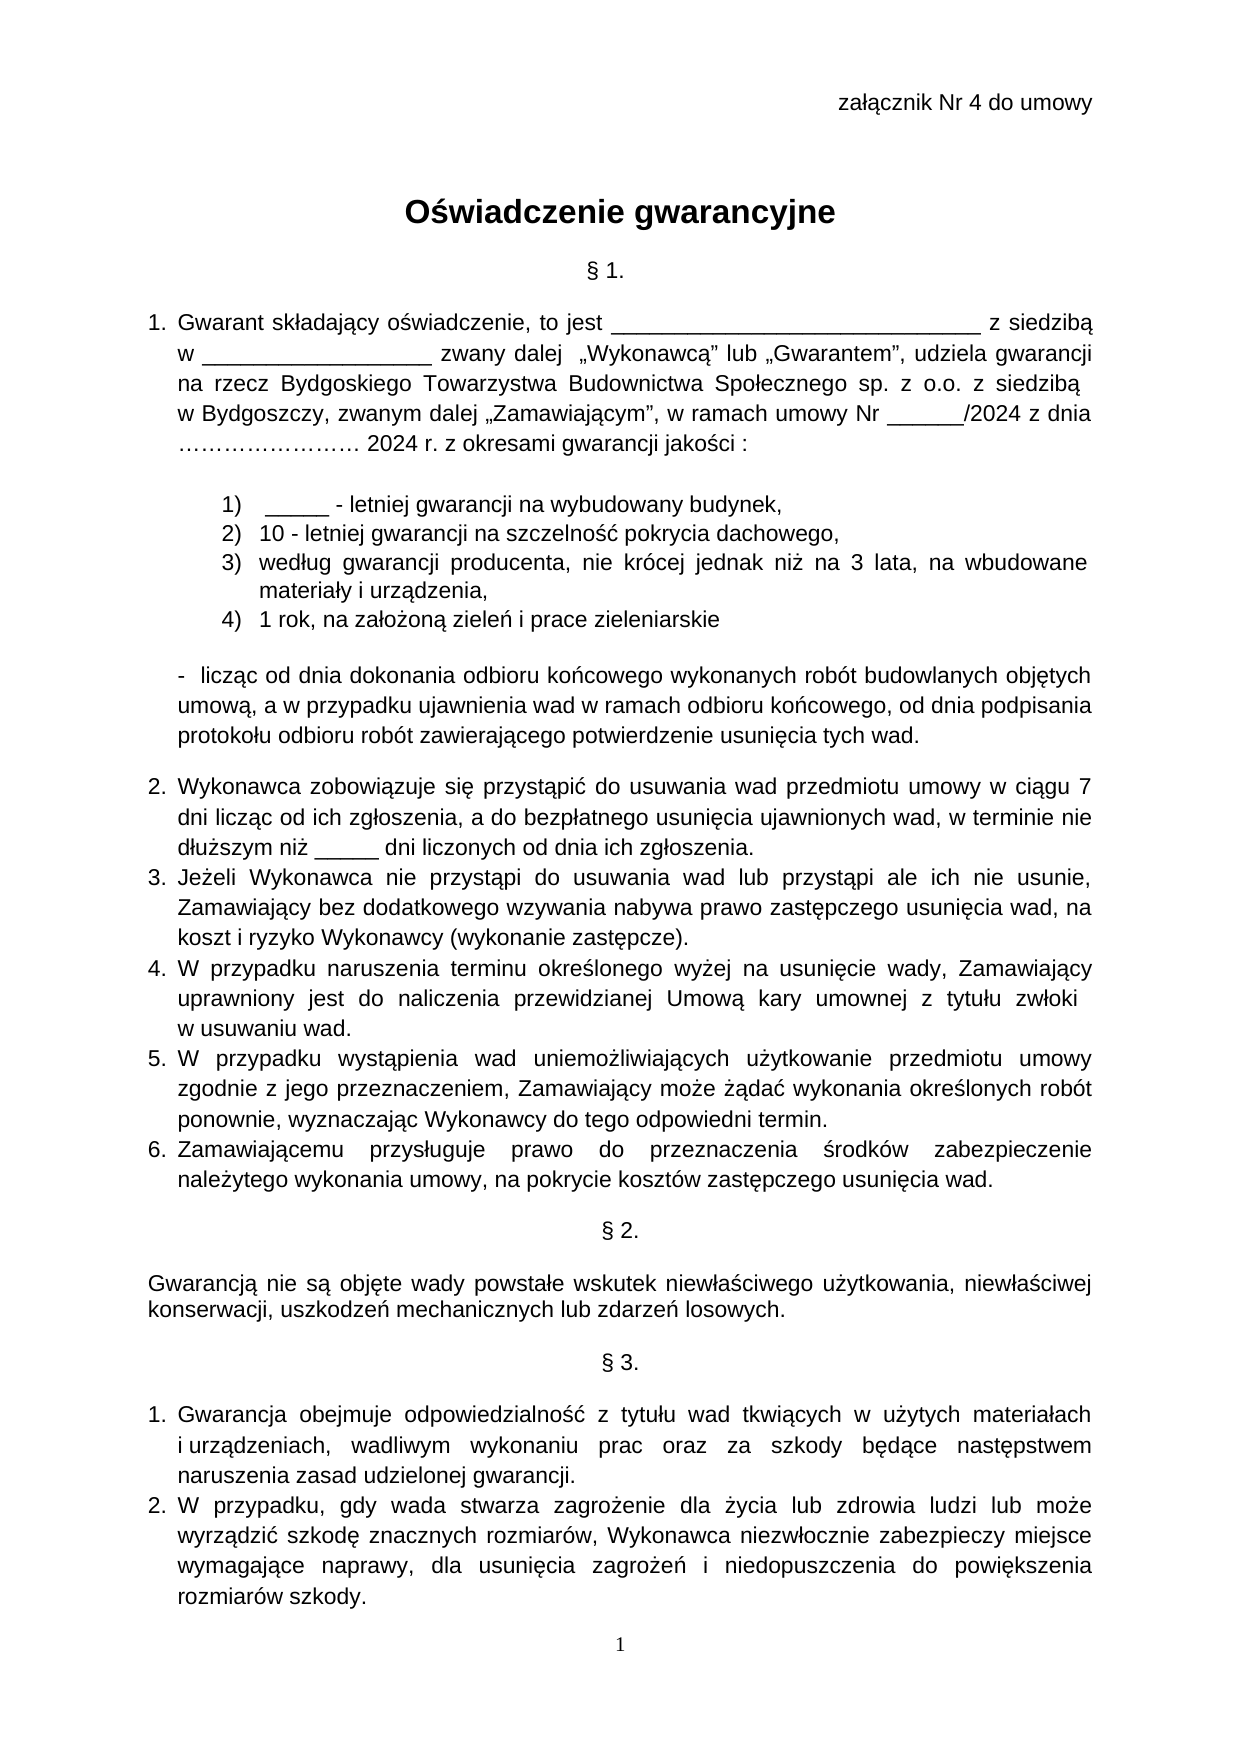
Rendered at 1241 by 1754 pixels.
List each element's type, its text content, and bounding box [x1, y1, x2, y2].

list Gwarant składający oświadczenie, to jest _____________________________ z siedzibą w __________________ zwany dalej „Wykonawcą” lub „Gwarantem”, udziela gwarancji na rzecz Bydgoskiego Towarzystwa Budownictwa Społecznego sp. z o.o. z siedzibą w Bydgoszczy, zwanym dalej „Zamawiającym”, w ramach umowy Nr ______/2024 z dnia …………………… 2024 r. z okresami gwarancji jakości : [148, 309, 1092, 457]
list W przypadku naruszenia terminu określonego wyżej na usunięcie wady, Zamawiający uprawniony jest do naliczenia przewidzianej Umową kary umownej z tytułu zwłoki w usuwaniu wad. [148, 954, 1092, 1041]
text § 3. [148, 1349, 1092, 1375]
list Wykonawca zobowiązuje się przystąpić do usuwania wad przedmiotu umowy w ciągu 7 dni licząc od ich zgłoszenia, a do bezpłatnego usunięcia ujawnionych wad, w terminie nie dłuższym niż _____ dni liczonych od dnia ich zgłoszenia. [148, 773, 1092, 860]
list _____ - letniej gwarancji na wybudowany budynek, [221, 491, 1088, 517]
text § 1. [118, 257, 1092, 283]
text Oświadczenie gwarancyjne [148, 192, 1092, 230]
list Zamawiającemu przysługuje prawo do przeznaczenia środków zabezpieczenie należytego wykonania umowy, na pokrycie kosztów zastępczego usunięcia wad. [148, 1136, 1092, 1192]
list Gwarancja obejmuje odpowiedzialność z tytułu wad tkwiących w użytych materiałach i urządzeniach, wadliwym wykonaniu prac oraz za szkody będące następstwem naruszenia zasad udzielonej gwarancji. [148, 1401, 1092, 1488]
list 1 rok, na założoną zieleń i prace zieleniarskie [221, 606, 1088, 633]
list 10 - letniej gwarancji na szczelność pokrycia dachowego, [221, 519, 1088, 546]
list Jeżeli Wykonawca nie przystąpi do usuwania wad lub przystąpi ale ich nie usunie, Zamawiający bez dodatkowego wzywania nabywa prawo zastępczego usunięcia wad, na koszt i ryzyko Wykonawcy (wykonanie zastępcze). [148, 864, 1092, 951]
list W przypadku wystąpienia wad uniemożliwiających użytkowanie przedmiotu umowy zgodnie z jego przeznaczeniem, Zamawiający może żądać wykonania określonych robót ponownie, wyznaczając Wykonawcy do tego odpowiedni termin. [148, 1045, 1092, 1132]
text § 2. [148, 1217, 1092, 1243]
text - licząc od dnia dokonania odbioru końcowego wykonanych robót budowlanych objętych umową, a w przypadku ujawnienia wad w ramach odbioru końcowego, od dnia podpisania protokołu odbioru robót zawierającego potwierdzenie usunięcia tych wad. [177, 662, 1092, 748]
list W przypadku, gdy wada stwarza zagrożenie dla życia lub zdrowia ludzi lub może wyrządzić szkodę znacznych rozmiarów, Wykonawca niezwłocznie zabezpieczy miejsce wymagające naprawy, dla usunięcia zagrożeń i niedopuszczenia do powiększenia rozmiarów szkody. [148, 1492, 1092, 1609]
text Gwarancją nie są objęte wady powstałe wskutek niewłaściwego użytkowania, niewłaściwej konserwacji, uszkodzeń mechanicznych lub zdarzeń losowych. [148, 1270, 1092, 1322]
text załącznik Nr 4 do umowy [148, 89, 1092, 115]
list według gwarancji producenta, nie krócej jednak niż na 3 lata, na wbudowane materiały i urządzenia, [221, 548, 1088, 604]
